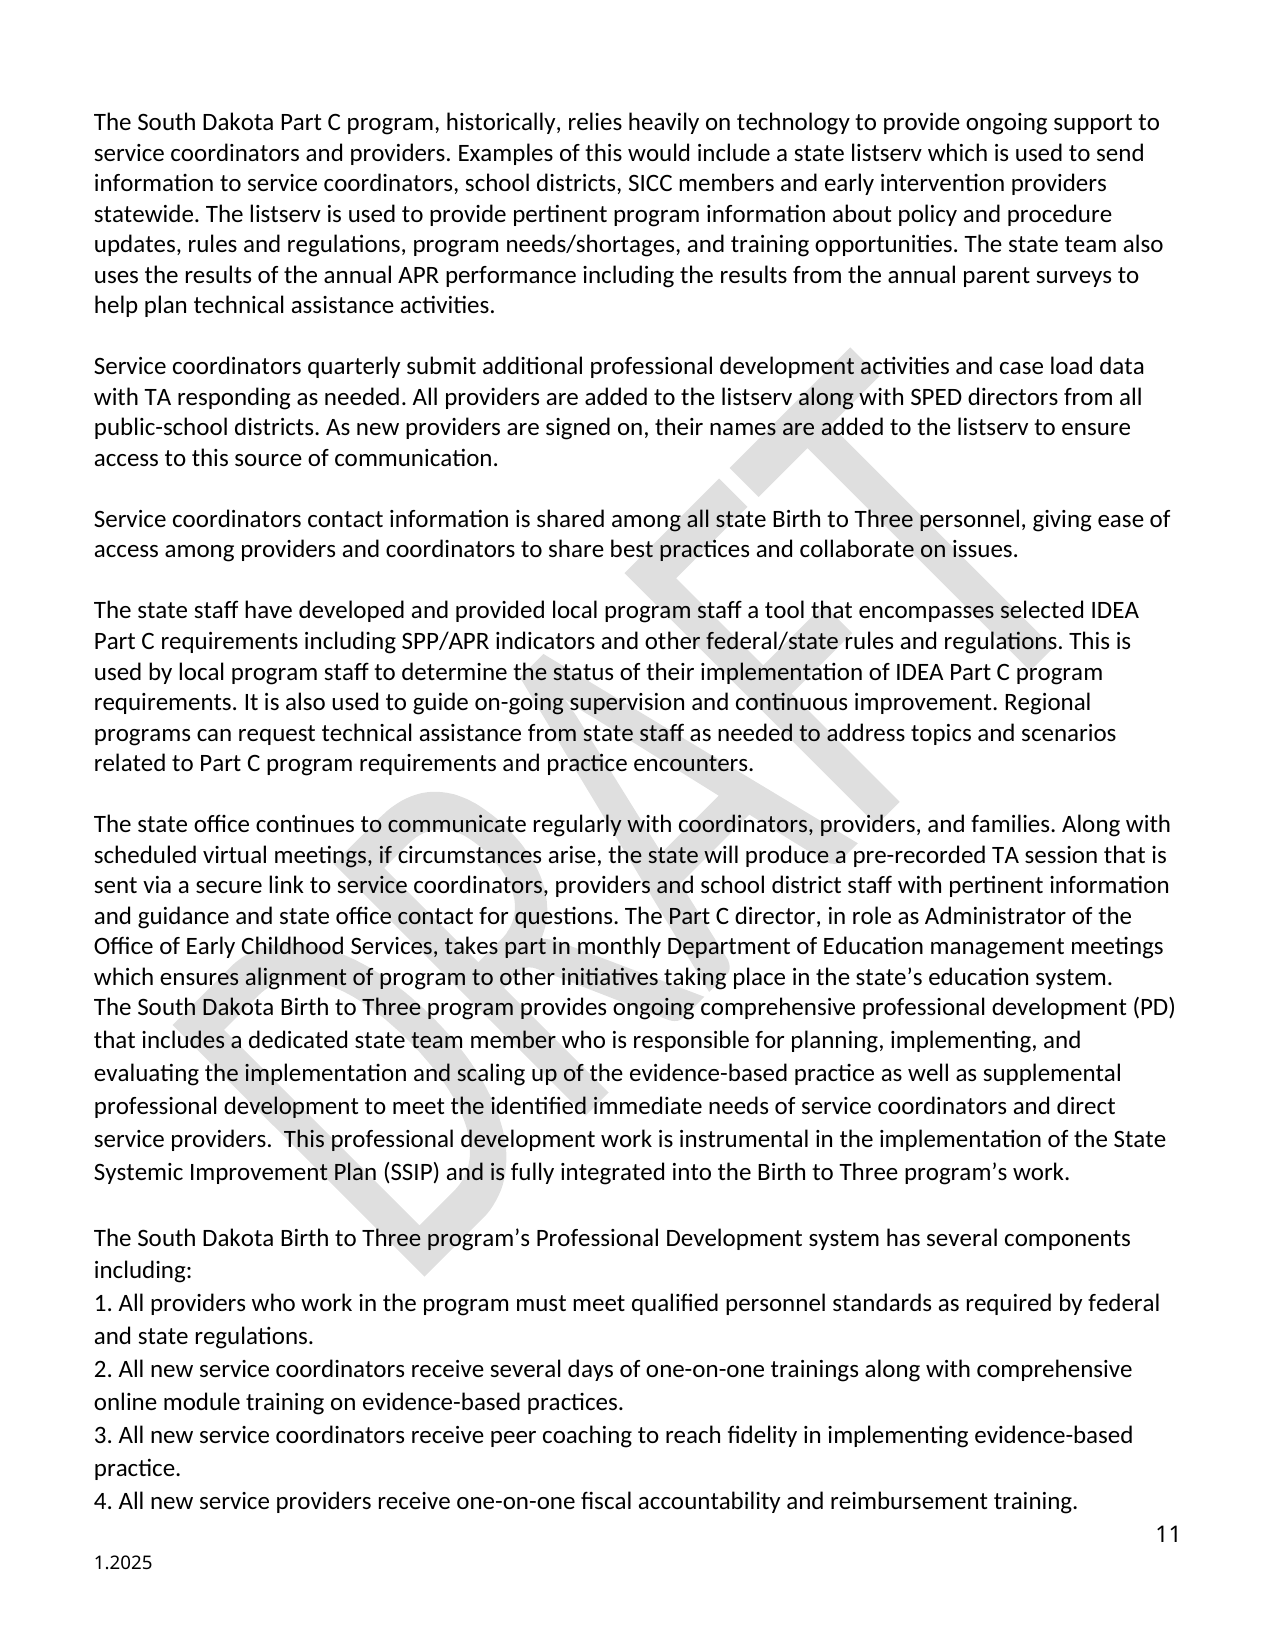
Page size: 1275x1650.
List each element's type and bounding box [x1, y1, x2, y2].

text [94, 991, 1181, 1516]
text [94, 106, 1181, 991]
